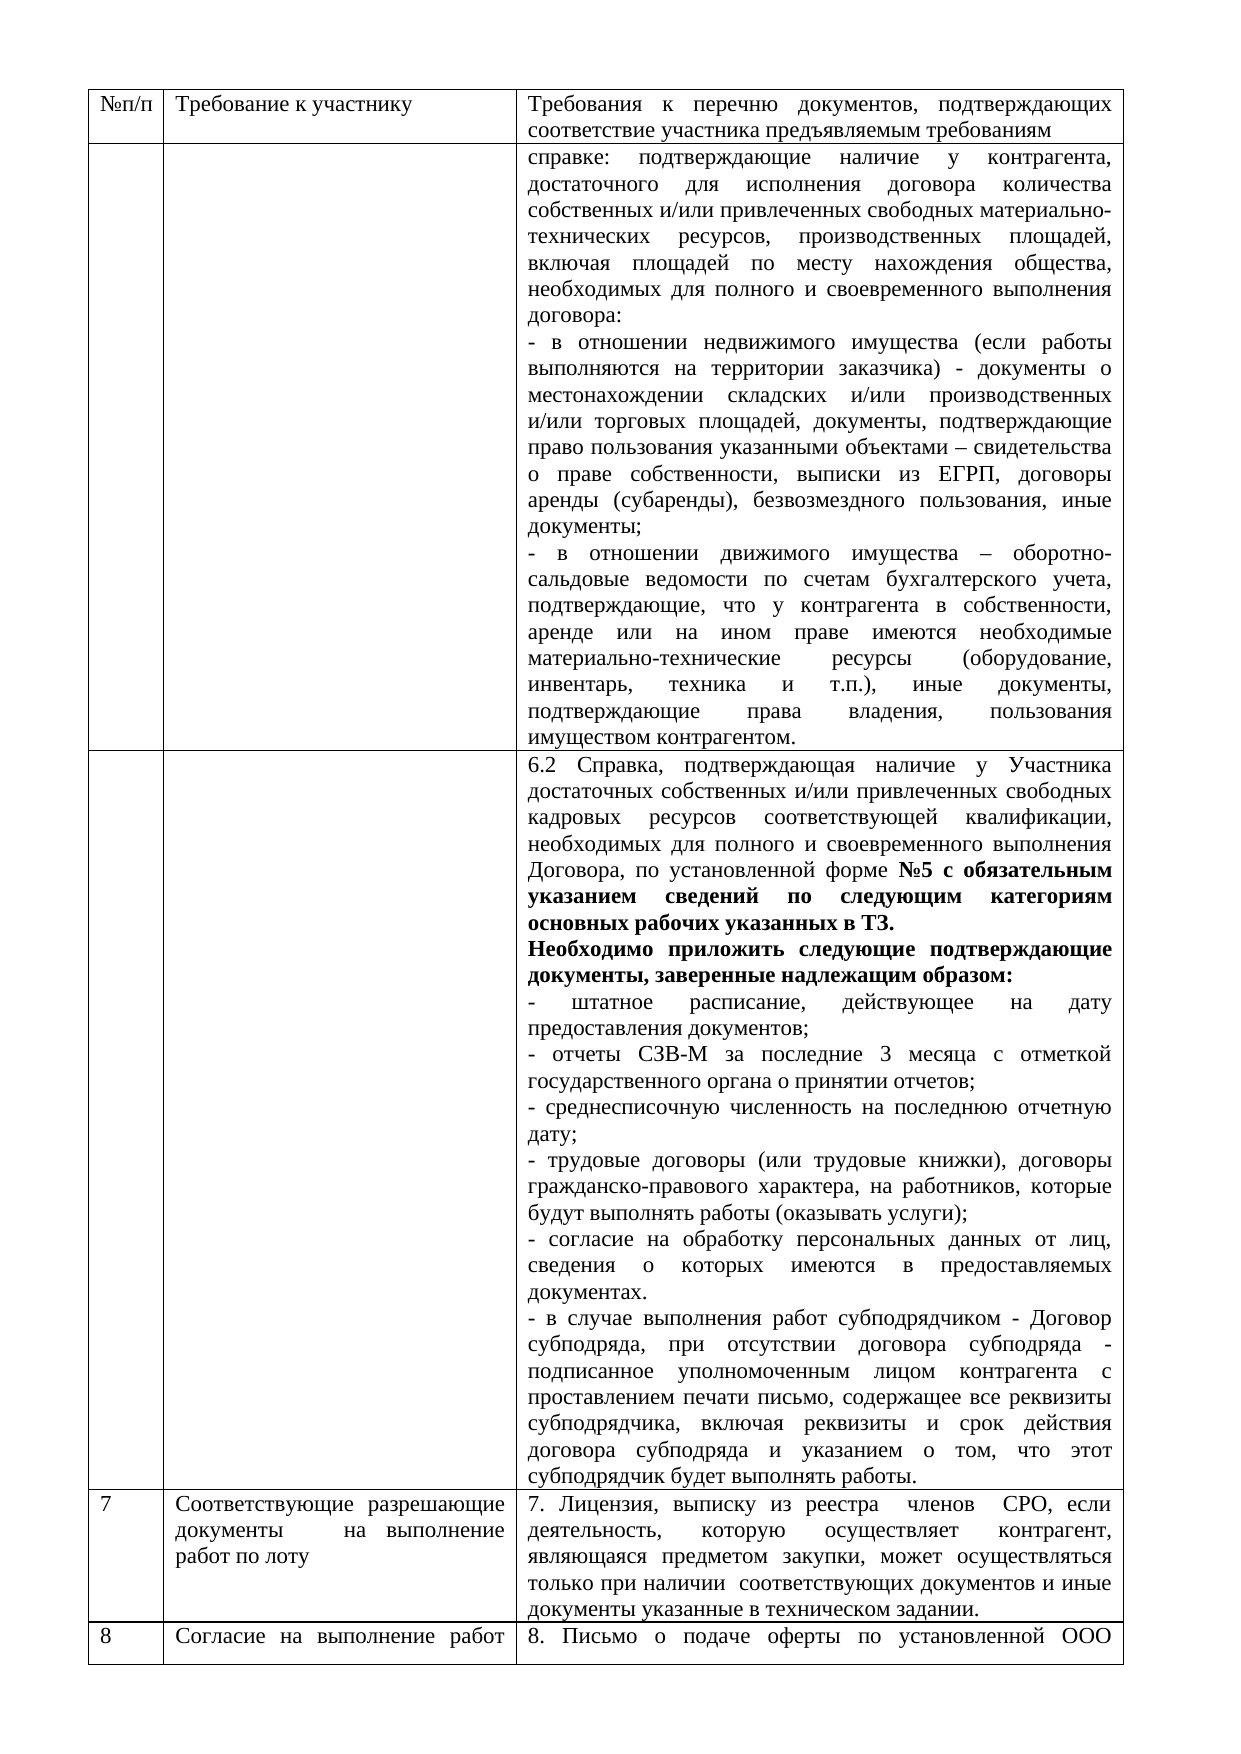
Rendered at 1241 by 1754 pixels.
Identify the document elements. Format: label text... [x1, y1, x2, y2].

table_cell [164, 1623, 516, 1664]
table_cell [164, 751, 516, 1488]
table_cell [517, 144, 1123, 749]
table_cell 8 [89, 1623, 163, 1664]
table_cell [89, 751, 163, 1488]
table_header №п/п [89, 90, 163, 142]
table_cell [164, 144, 516, 749]
table_cell 6 [89, 144, 163, 749]
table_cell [517, 1623, 1123, 1664]
table_cell 7. Лицензия, выписку из реестра членов СРО, если деятельность, которую осуществляет контрагент, являющаяся предметом закупки, может осуществляться только при наличии соответствующих документов и иные документы указанные в техническом задании. [517, 1490, 1123, 1621]
table_cell Соответствующие разрешающие документы на выполнение работ по лоту [164, 1490, 516, 1621]
table_header Требования к перечню документов, подтверждающих соответствие участника предъявляемым требованиям [517, 90, 1123, 142]
table_cell 7 [89, 1490, 163, 1621]
table_header Требование к участнику [164, 90, 516, 142]
table_cell 6.2 Справка, подтверждающая наличие у Участника достаточных собственных и/или привлеченных свободных кадровых ресурсов соответствующей квалификации, необходимых для полного и своевременного выполнения Договора, по установленной форме №5 с обязательным указанием сведений по следующим категориям основных рабочих указанных в ТЗ. Необходимо приложить следующие подтверждающие документы, заверенные надлежащим образом: - штатное расписание, действующее на дату предоставления документов; - отчеты СЗВ-М за последние 3 месяца с отметкой государственного органа о принятии отчетов; - среднесписочную численность на последнюю отчетную дату; - трудовые договоры (или трудовые книжки), договоры гражданско-правового характера, на работников, которые будут выполнять работы (оказывать услуги); - согласие на обработку персональных данных от лиц, сведения о которых имеются в предоставляемых документах. - в случае выполнения работ субподрядчиком - Договор субподряда, при отсутствии договора субподряда - подписанное уполномоченным лицом контрагента с проставлением печати письмо, содержащее все реквизиты субподрядчика, включая реквизиты и срок действия договора субподряда и указанием о том, что этот субподрядчик будет выполнять работы. [517, 751, 1123, 1488]
